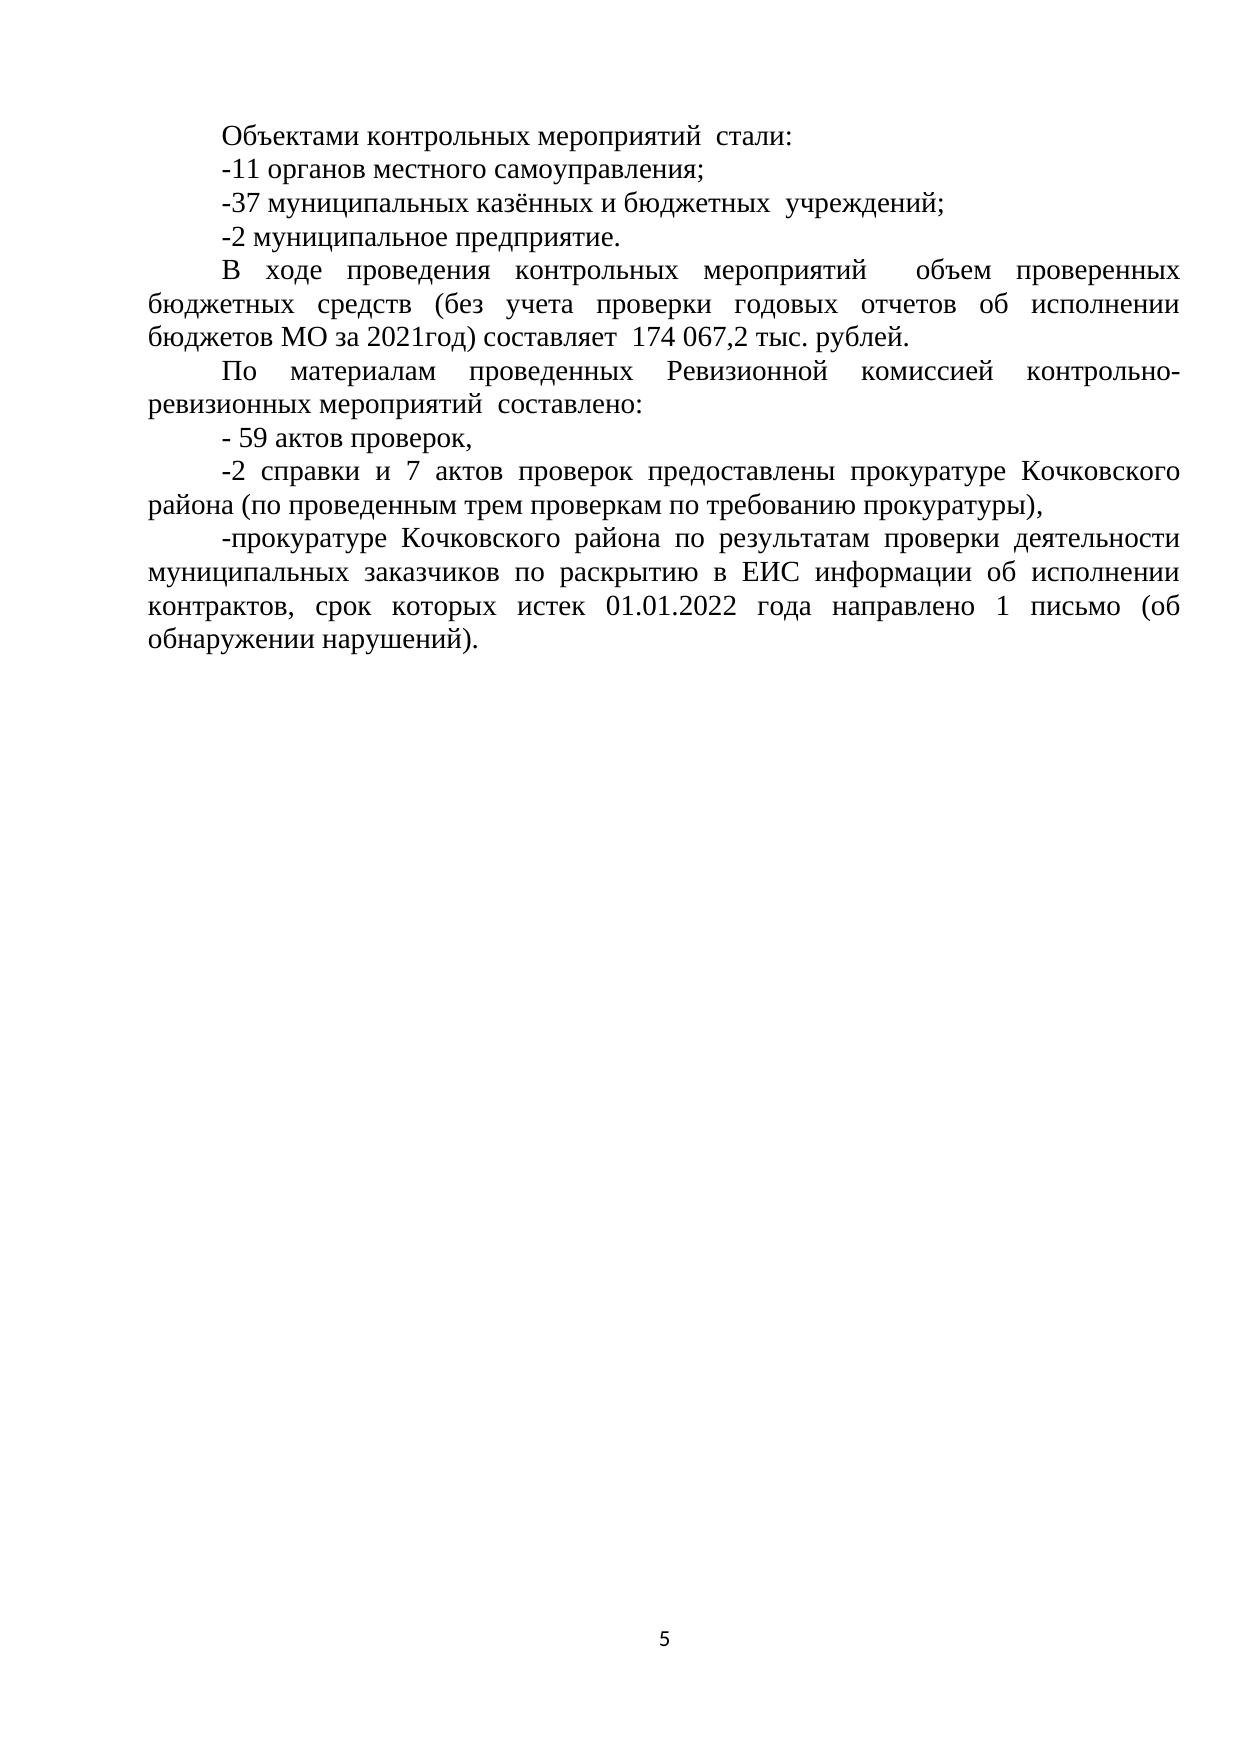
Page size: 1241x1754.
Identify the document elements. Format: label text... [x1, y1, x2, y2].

text Объектами контрольных мероприятий стали: [148, 118, 1181, 152]
text По материалам проведенных Ревизионной комиссией контрольно-ревизионных мероприятий составлено: [148, 353, 1181, 420]
text - 59 актов проверок, [148, 420, 1181, 453]
text -прокуратуре Кочковского района по результатам проверки деятельности муниципальных заказчиков по раскрытию в ЕИС информации об исполнении контрактов, срок которых истек 01.01.2022 года направлено 1 письмо (об обнаружении нарушений). [148, 521, 1181, 655]
text -11 органов местного самоуправления; [148, 152, 1181, 185]
text -2 справки и 7 актов проверок предоставлены прокуратуре Кочковского района (по проведенным трем проверкам по требованию прокуратуры), [148, 453, 1181, 521]
text -2 муниципальное предприятие. [148, 219, 1181, 252]
text -37 муниципальных казённых и бюджетных учреждений; [148, 185, 1181, 219]
text В ходе проведения контрольных мероприятий объем проверенных бюджетных средств (без учета проверки годовых отчетов об исполнении бюджетов МО за 2021год) составляет 174 067,2 тыс. рублей. [148, 252, 1181, 353]
